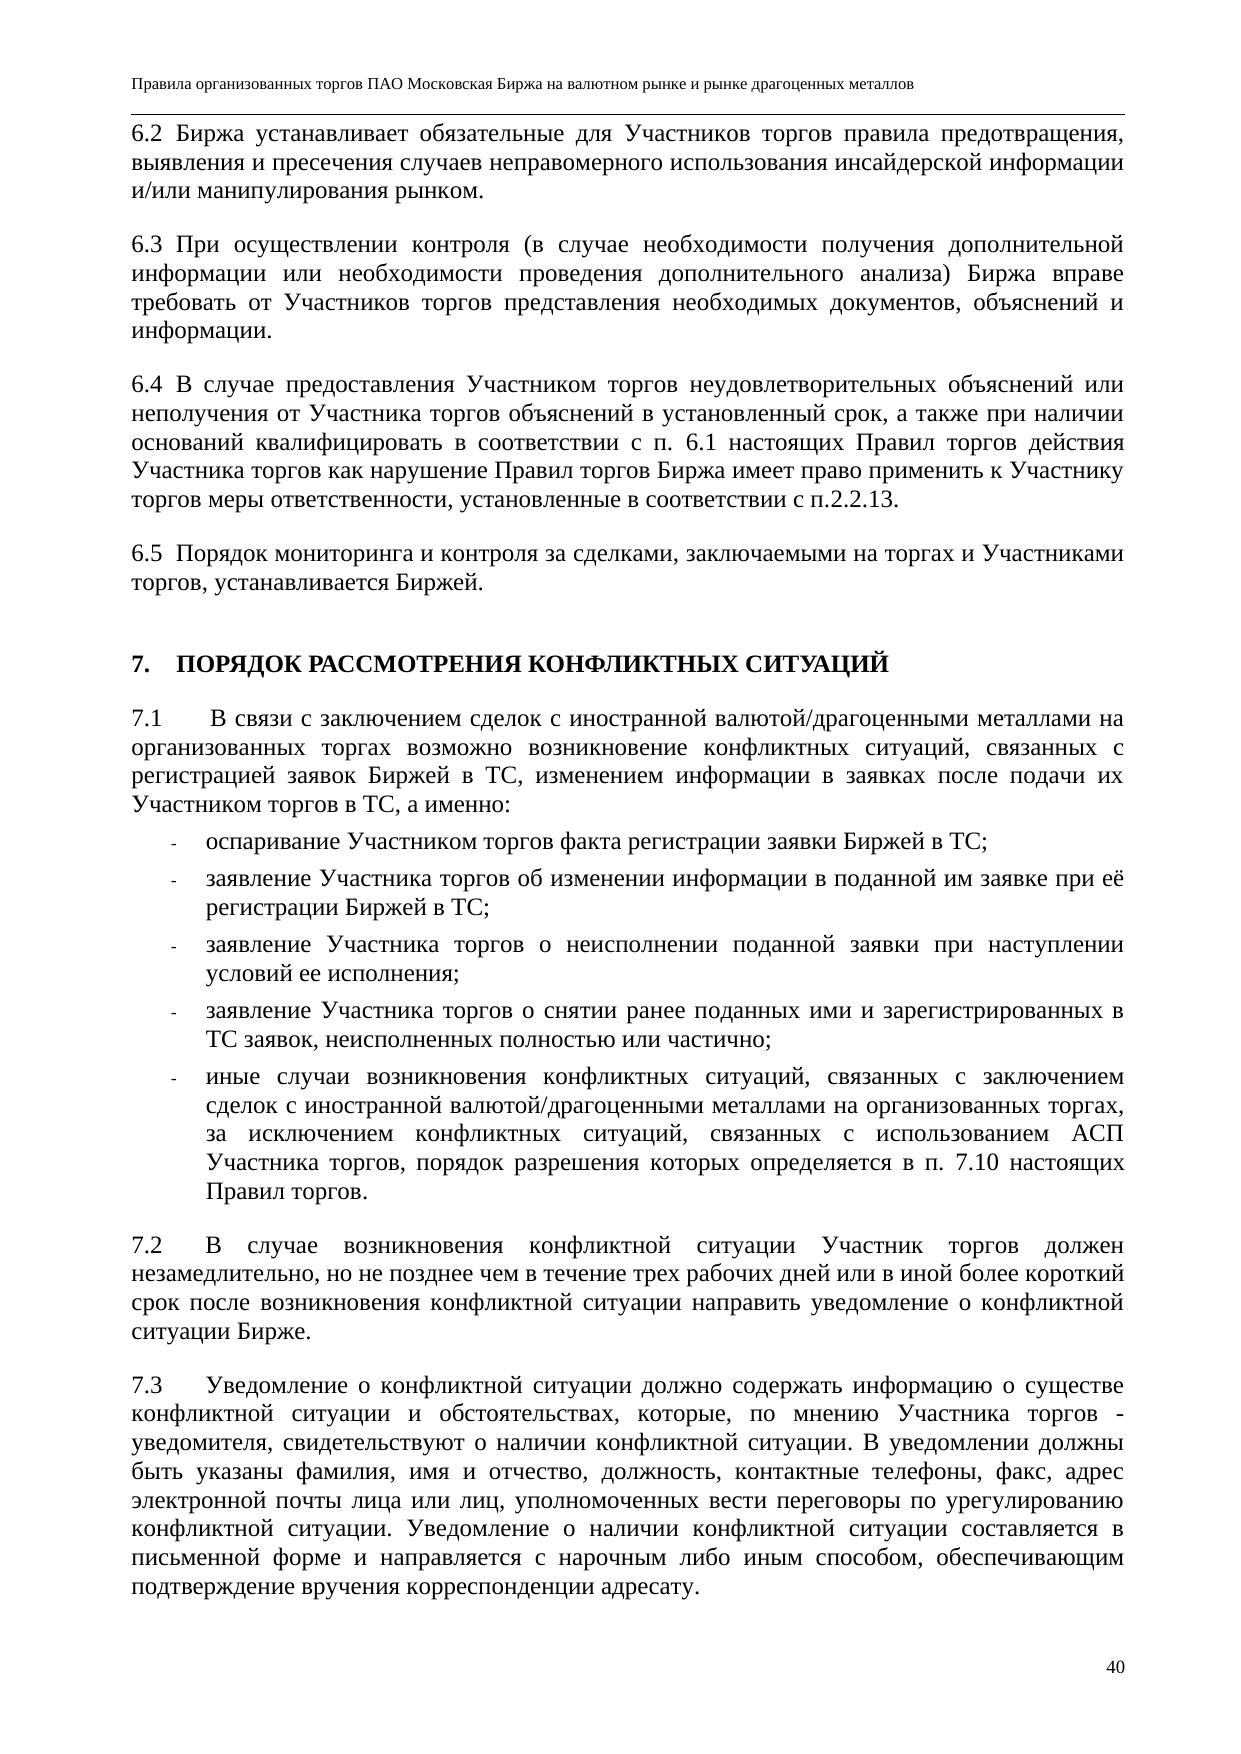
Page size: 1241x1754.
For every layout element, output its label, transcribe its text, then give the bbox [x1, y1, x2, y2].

subtitle Биржа устанавливает обязательные для Участников торгов правила предотвращения, выявления и пресечения случаев неправомерного использования инсайдерской информации и/или манипулирования рынком. [131, 118, 1125, 204]
subtitle Порядок рассмотрения конфликтных ситуаций [131, 649, 1125, 678]
subtitle Уведомление о конфликтной ситуации должно содержать информацию о существе конфликтной ситуации и обстоятельствах, которые, по мнению Участника торгов - уведомителя, свидетельствуют о наличии конфликтной ситуации. В уведомлении должны быть указаны фамилия, имя и отчество, должность, контактные телефоны, факс, адрес электронной почты лица или лиц, уполномоченных вести переговоры по урегулированию конфликтной ситуации. Уведомление о наличии конфликтной ситуации составляется в письменной форме и направляется с нарочным либо иным способом, обеспечивающим подтверждение вручения корреспонденции адресату. [131, 1370, 1125, 1600]
subtitle В случае возникновения конфликтной ситуации Участник торгов должен незамедлительно, но не позднее чем в течение трех рабочих дней или в иной более короткий срок после возникновения конфликтной ситуации направить уведомление о конфликтной ситуации Бирже. [131, 1230, 1125, 1345]
list оспаривание Участником торгов факта регистрации заявки Биржей в ТС; [168, 826, 1125, 855]
list заявление Участника торгов о снятии ранее поданных ими и зарегистрированных в ТС заявок, неисполненных полностью или частично; [168, 995, 1125, 1053]
subtitle В связи с заключением сделок с иностранной валютой/драгоценными металлами на организованных торгах возможно возникновение конфликтных ситуаций, связанных с регистрацией заявок Биржей в ТС, изменением информации в заявках после подачи их Участником торгов в ТС, а именно: [131, 703, 1125, 818]
subtitle В случае предоставления Участником торгов неудовлетворительных объяснений или неполучения от Участника торгов объяснений в установленный срок, а также при наличии оснований квалифицировать в соответствии с п. 6.1 настоящих Правил торгов действия Участника торгов как нарушение Правил торгов Биржа имеет право применить к Участнику торгов меры ответственности, установленные в соответствии с п.2.2.13. [131, 369, 1125, 513]
subtitle Порядок мониторинга и контроля за сделками, заключаемыми на торгах и Участниками торгов, устанавливается Биржей. [131, 538, 1125, 596]
list заявление Участника торгов об изменении информации в поданной им заявке при её регистрации Биржей в ТС; [168, 863, 1125, 921]
list иные случаи возникновения конфликтных ситуаций, связанных с заключением сделок с иностранной валютой/драгоценными металлами на организованных торгах, за исключением конфликтных ситуаций, связанных с использованием АСП Участника торгов, порядок разрешения которых определяется в п. 7.10 настоящих Правил торгов. [168, 1061, 1125, 1205]
subtitle При осуществлении контроля (в случае необходимости получения дополнительной информации или необходимости проведения дополнительного анализа) Биржа вправе требовать от Участников торгов представления необходимых документов, объяснений и информации. [131, 229, 1125, 344]
list заявление Участника торгов о неисполнении поданной заявки при наступлении условий ее исполнения; [168, 929, 1125, 987]
